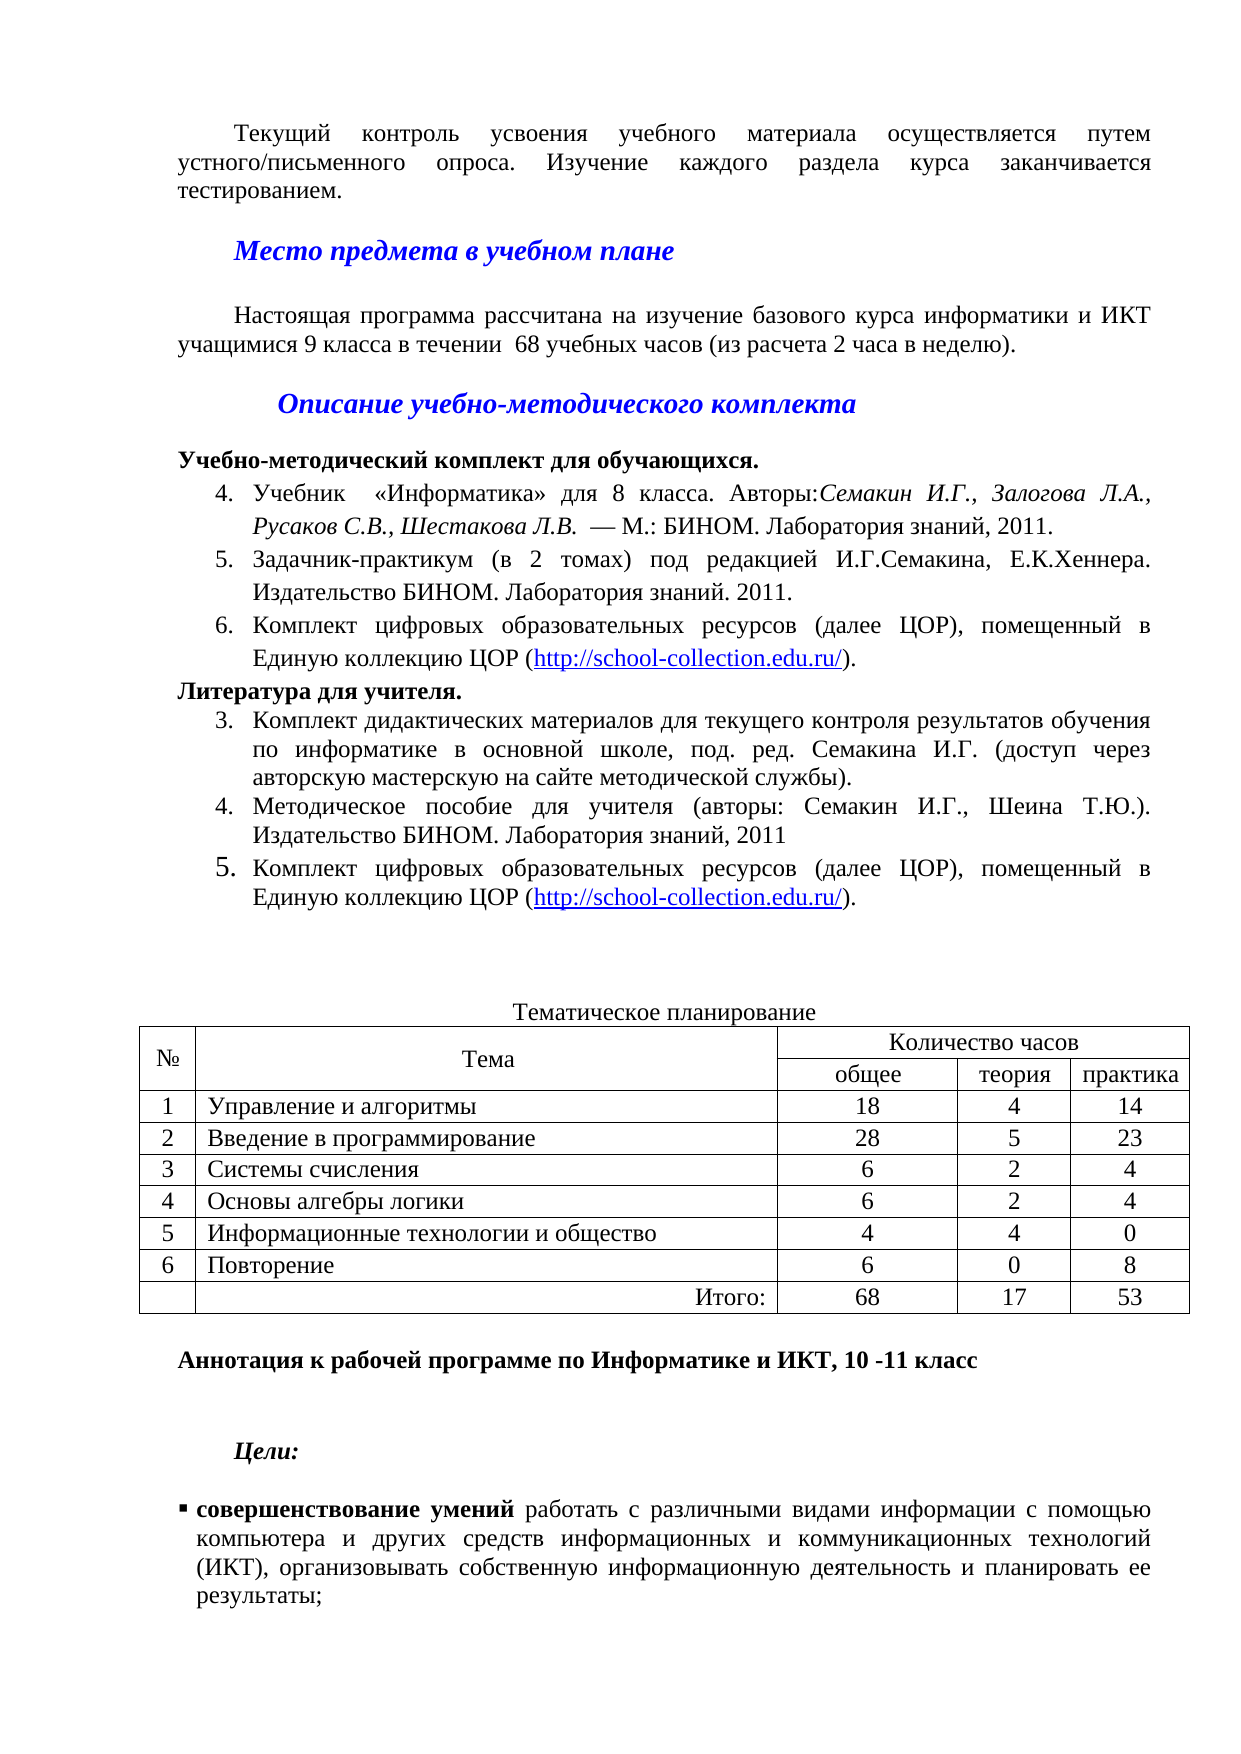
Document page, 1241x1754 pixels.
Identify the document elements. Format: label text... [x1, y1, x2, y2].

list Задачник-практикум (в 2 томах) под редакцией И.Г.Семакина, Е.К.Хеннера. Издательство БИНОМ. Лаборатория знаний. 2011. [215, 544, 1152, 606]
table_cell 6 [778, 1155, 957, 1185]
table_cell 0 [1071, 1218, 1189, 1249]
text Описание учебно-методического комплекта [277, 386, 1152, 420]
text Учебно-методический комплект для обучающихся. [177, 445, 1152, 474]
list Комплект цифровых образовательных ресурсов (далее ЦОР), помещенный в Единую коллекцию ЦОР (http://school-collection.edu.ru/). [215, 610, 1152, 672]
table_cell 1 [140, 1091, 195, 1122]
table_cell 53 [1071, 1282, 1189, 1313]
table_cell 4 [958, 1091, 1070, 1122]
table_header Количество часов [778, 1027, 1189, 1058]
text Литература для учителя. [177, 676, 1152, 705]
list Комплект дидактических материалов для текущего контроля результатов обучения по информатике в основной школе, под. ред. Семакина И.Г. (доступ через авторскую мастерскую на сайте методической службы). [215, 705, 1152, 791]
text Аннотация к рабочей программе по Информатике и ИКТ, 10 -11 класс [177, 1345, 1152, 1374]
table_cell 4 [140, 1186, 195, 1217]
table_cell 3 [140, 1155, 195, 1185]
text Текущий контроль усвоения учебного материала осуществляется путем устного/письменного опроса. Изучение каждого раздела курса заканчивается тестированием. [177, 118, 1152, 204]
table_cell [140, 1282, 195, 1313]
list совершенствование умений работать с различными видами информации с помощью компьютера и других средств информационных и коммуникационных технологий (ИКТ), организовывать собственную информационную деятельность и планировать ее результаты; [177, 1494, 1152, 1609]
table_cell 4 [778, 1218, 957, 1249]
text Цели: [177, 1436, 1152, 1465]
table_cell 0 [958, 1250, 1070, 1281]
table_cell 23 [1071, 1123, 1189, 1153]
table_header № [140, 1027, 195, 1090]
table_cell 2 [140, 1123, 195, 1153]
table_header Тема [196, 1027, 777, 1090]
text Место предмета в учебном плане [177, 233, 1152, 267]
table_cell 14 [1071, 1091, 1189, 1122]
table_cell 5 [958, 1123, 1070, 1153]
table_cell 6 [778, 1186, 957, 1217]
table_cell Повторение [196, 1250, 777, 1281]
table_cell 68 [778, 1282, 957, 1313]
table_cell 2 [958, 1186, 1070, 1217]
list Учебник «Информатика» для 8 класса. Авторы:Семакин И.Г., Залогова Л.А., Русаков С.В., Шестакова Л.В. — М.: БИНОМ. Лаборатория знаний, 2011. [215, 478, 1152, 540]
table_cell 18 [778, 1091, 957, 1122]
table_cell 17 [958, 1282, 1070, 1313]
table_cell теория [958, 1059, 1070, 1090]
table_cell практика [1071, 1059, 1189, 1090]
table_cell Введение в программирование [196, 1123, 777, 1153]
table_cell 8 [1071, 1250, 1189, 1281]
table_cell Управление и алгоритмы [196, 1091, 777, 1122]
text Настоящая программа рассчитана на изучение базового курса информатики и ИКТ учащимися 9 класса в течении 68 учебных часов (из расчета 2 часа в неделю). [177, 300, 1152, 358]
list Комплект цифровых образовательных ресурсов (далее ЦОР), помещенный в Единую коллекцию ЦОР (http://school-collection.edu.ru/). [215, 849, 1152, 911]
table_cell 4 [958, 1218, 1070, 1249]
table_cell 4 [1071, 1186, 1189, 1217]
table_cell Системы счисления [196, 1155, 777, 1185]
table_cell Основы алгебры логики [196, 1186, 777, 1217]
list Методическое пособие для учителя (авторы: Семакин И.Г., Шеина Т.Ю.). Издательство БИНОМ. Лаборатория знаний, 2011 [215, 791, 1152, 849]
text Тематическое планирование [177, 997, 1152, 1026]
table_cell 6 [778, 1250, 957, 1281]
table_cell Информационные технологии и общество [196, 1218, 777, 1249]
table_cell 5 [140, 1218, 195, 1249]
table_cell 2 [958, 1155, 1070, 1185]
table_cell 6 [140, 1250, 195, 1281]
table_cell общее [778, 1059, 957, 1090]
table_cell 4 [1071, 1155, 1189, 1185]
table_cell Итого: [196, 1282, 777, 1313]
table_cell 28 [778, 1123, 957, 1153]
